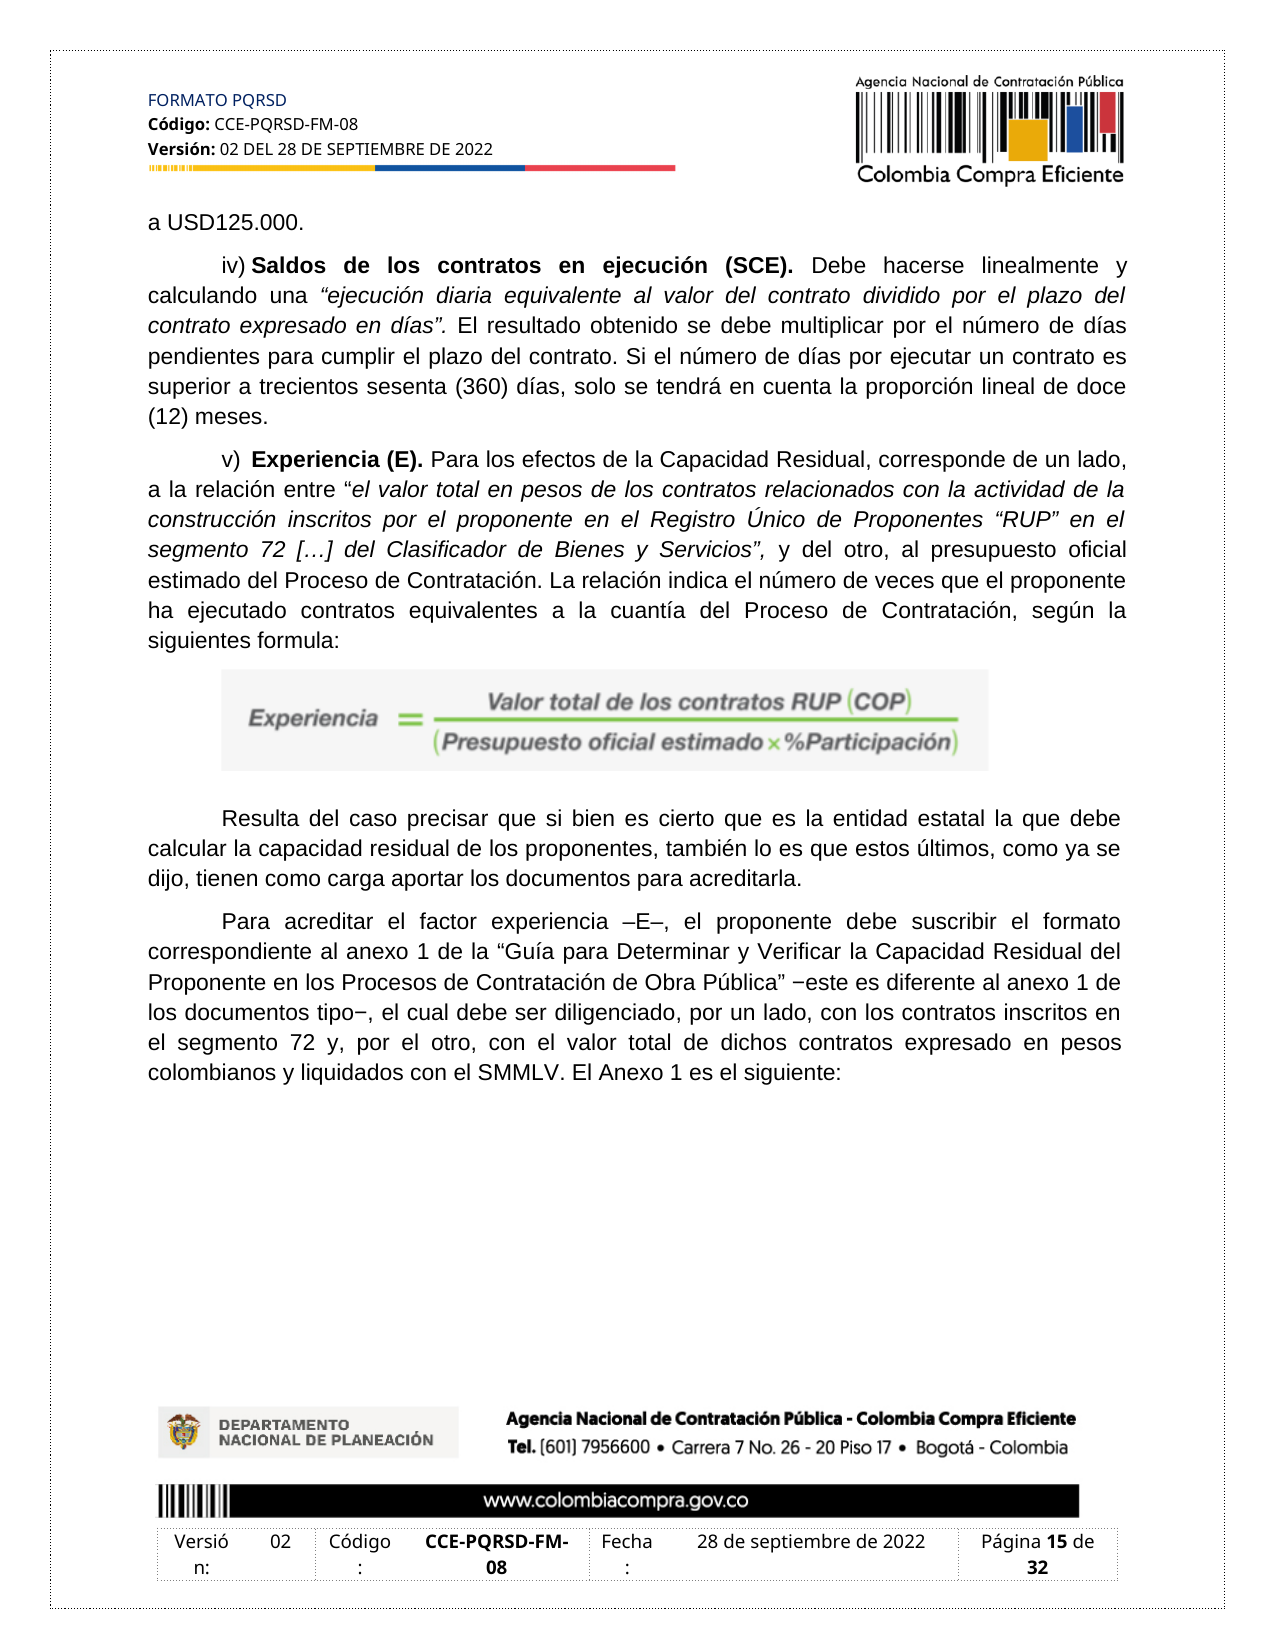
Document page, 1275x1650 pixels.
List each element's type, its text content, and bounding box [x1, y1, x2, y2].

list Saldos de los contratos en ejecución (SCE). Debe hacerse linealmente y calculando una “ejecución diaria equivalente al valor del contrato dividido por el plazo del contrato expresado en días”. El resultado obtenido se debe multiplicar por el número de días pendientes para cumplir el plazo del contrato. Si el número de días por ejecutar un contrato es superior a trecientos sesenta (360) días, solo se tendrá en cuenta la proporción lineal de doce (12) meses. [148, 252, 1127, 429]
list Experiencia (E). Para los efectos de la Capacidad Residual, corresponde de un lado, a la relación entre “el valor total en pesos de los contratos relacionados con la actividad de la construcción inscritos por el proponente en el Registro Único de Proponentes “RUP” en el segmento 72 […] del Clasificador de Bienes y Servicios”, y del otro, al presupuesto oficial estimado del Proceso de Contratación. La relación indica el número de veces que el proponente ha ejecutado contratos equivalentes a la cuantía del Proceso de Contratación, según la siguientes formula: [148, 446, 1127, 653]
picture [855, 75, 1128, 187]
picture [221, 669, 992, 771]
picture [147, 160, 679, 174]
picture [147, 1381, 1090, 1528]
text Resulta del caso precisar que si bien es cierto que es la entidad estatal la que debe calcular la capacidad residual de los proponentes, también lo es que estos últimos, como ya se dijo, tienen como carga aportar los documentos para acreditarla. [148, 805, 1122, 892]
text Para acreditar el factor experiencia –E–, el proponente debe suscribir el formato correspondiente al anexo 1 de la “Guía para Determinar y Verificar la Capacidad Residual del Proponente en los Procesos de Contratación de Obra Pública” −este es diferente al anexo 1 de los documentos tipo−, el cual debe ser diligenciado, por un lado, con los contratos inscritos en el segmento 72 y, por el otro, con el valor total de dichos contratos expresado en pesos colombianos y liquidados con el SMMLV. El Anexo 1 es el siguiente: [148, 908, 1122, 1086]
